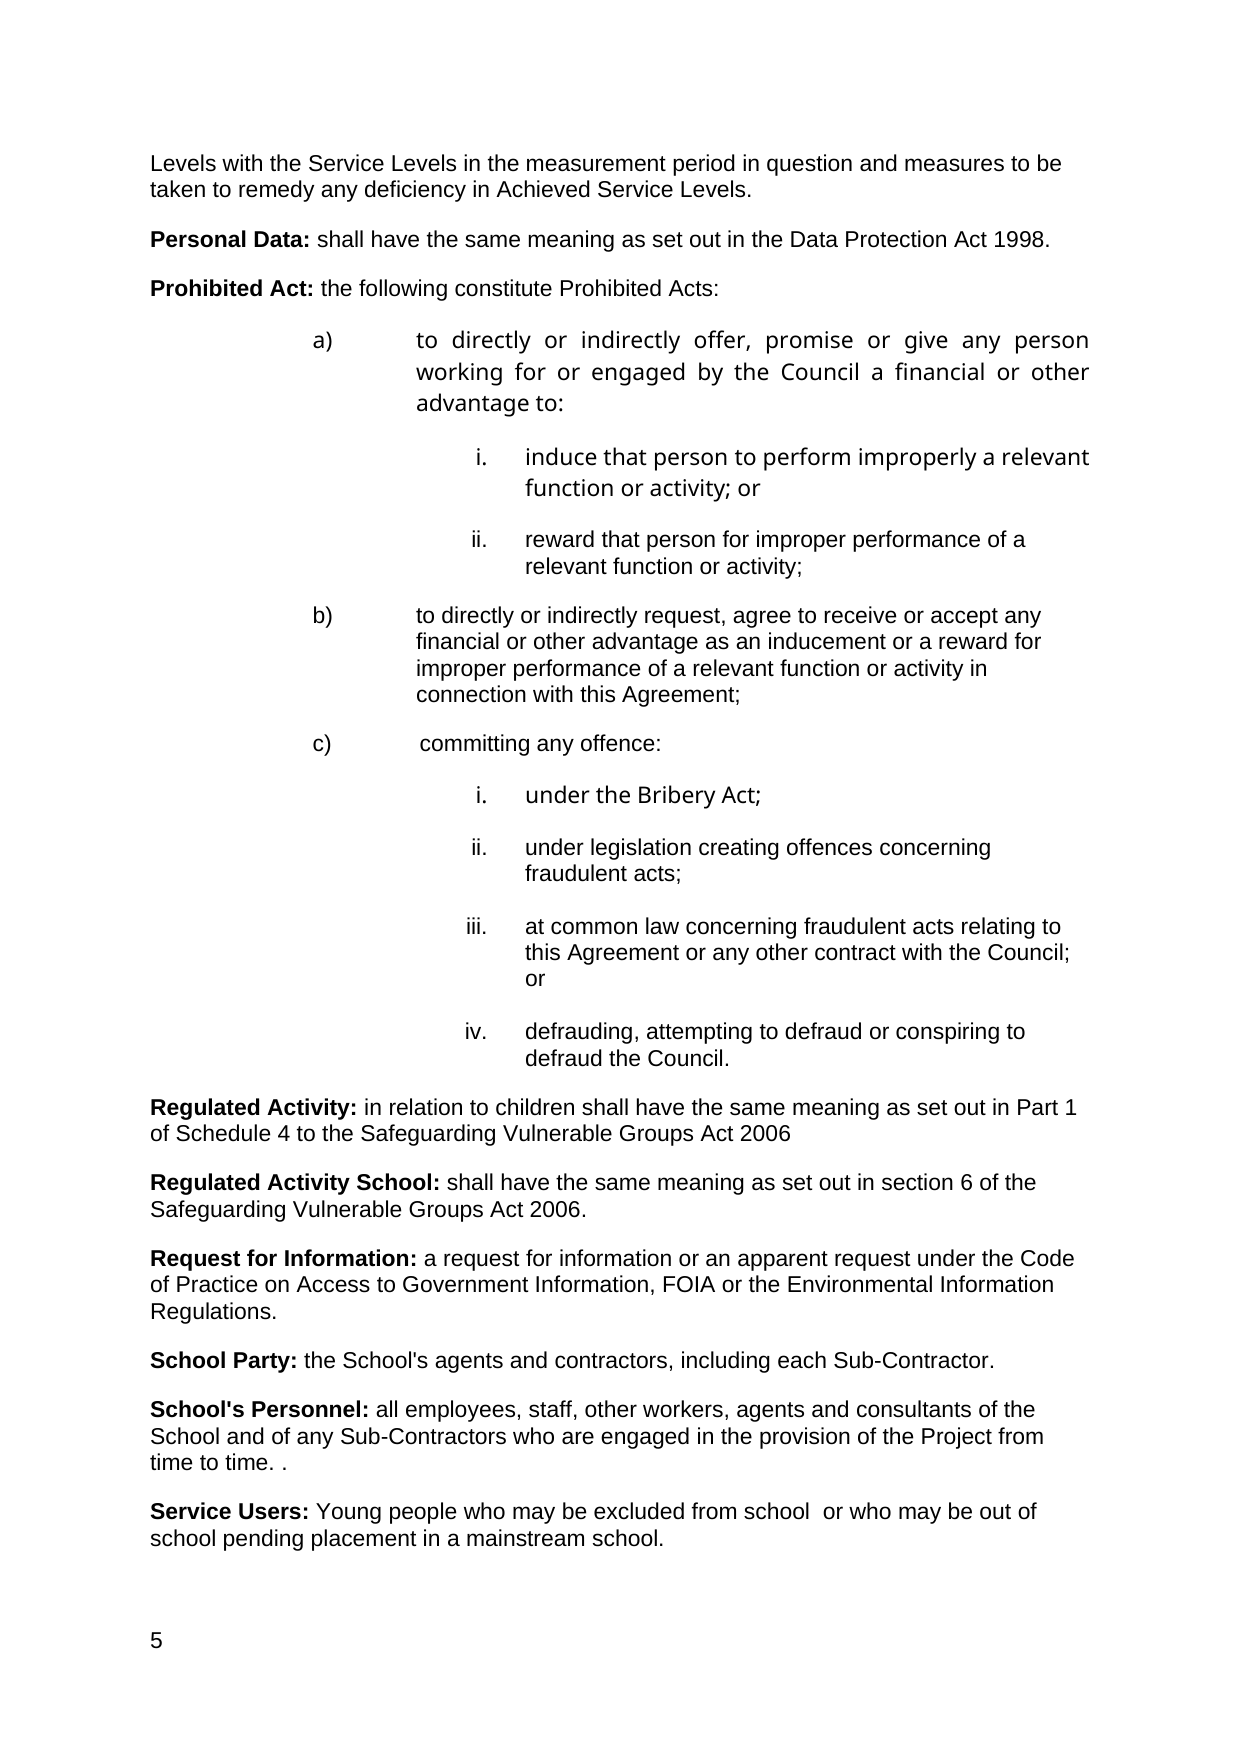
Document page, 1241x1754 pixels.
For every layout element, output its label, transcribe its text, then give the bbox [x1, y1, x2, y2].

text Service Users: Young people who may be excluded from school or who may be out of school pending placement in a mainstream school. [150, 1498, 1090, 1551]
list under the Bribery Act; [487, 779, 1090, 811]
text Prohibited Act: the following constitute Prohibited Acts: [150, 275, 1090, 301]
text b) to directly or indirectly request, agree to receive or accept any financial or other advantage as an inducement or a reward for improper performance of a relevant function or activity in connection with this Agreement; [312, 602, 1090, 707]
list at common law concerning fraudulent acts relating to this Agreement or any other contract with the Council; or [487, 913, 1090, 992]
text Request for Information: a request for information or an apparent request under the Code of Practice on Access to Government Information, FOIA or the Environmental Information Regulations. [150, 1245, 1090, 1324]
list under legislation creating offences concerning fraudulent acts; [487, 834, 1090, 886]
list induce that person to perform improperly a relevant function or activity; or [487, 441, 1090, 503]
list reward that person for improper performance of a relevant function or activity; [487, 526, 1090, 579]
text Regulated Activity School: shall have the same meaning as set out in section 6 of the Safeguarding Vulnerable Groups Act 2006. [150, 1169, 1090, 1222]
text School's Personnel: all employees, staff, other workers, agents and consultants of the School and of any Sub-Contractors who are engaged in the provision of the Project from time to time. . [150, 1396, 1090, 1475]
text Regulated Activity: in relation to children shall have the same meaning as set out in Part 1 of Schedule 4 to the Safeguarding Vulnerable Groups Act 2006 [150, 1094, 1090, 1146]
text School Party: the School's agents and contractors, including each Sub-Contractor. [150, 1347, 1090, 1373]
list defrauding, attempting to defraud or conspiring to defraud the Council. [487, 1018, 1090, 1071]
list to directly or indirectly offer, promise or give any person working for or engaged by the Council a financial or other advantage to: [312, 324, 1090, 418]
text c) committing any offence: [150, 730, 1090, 757]
text Personal Data: shall have the same meaning as set out in the Data Protection Act 1998. [150, 226, 1090, 252]
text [150, 150, 1090, 203]
